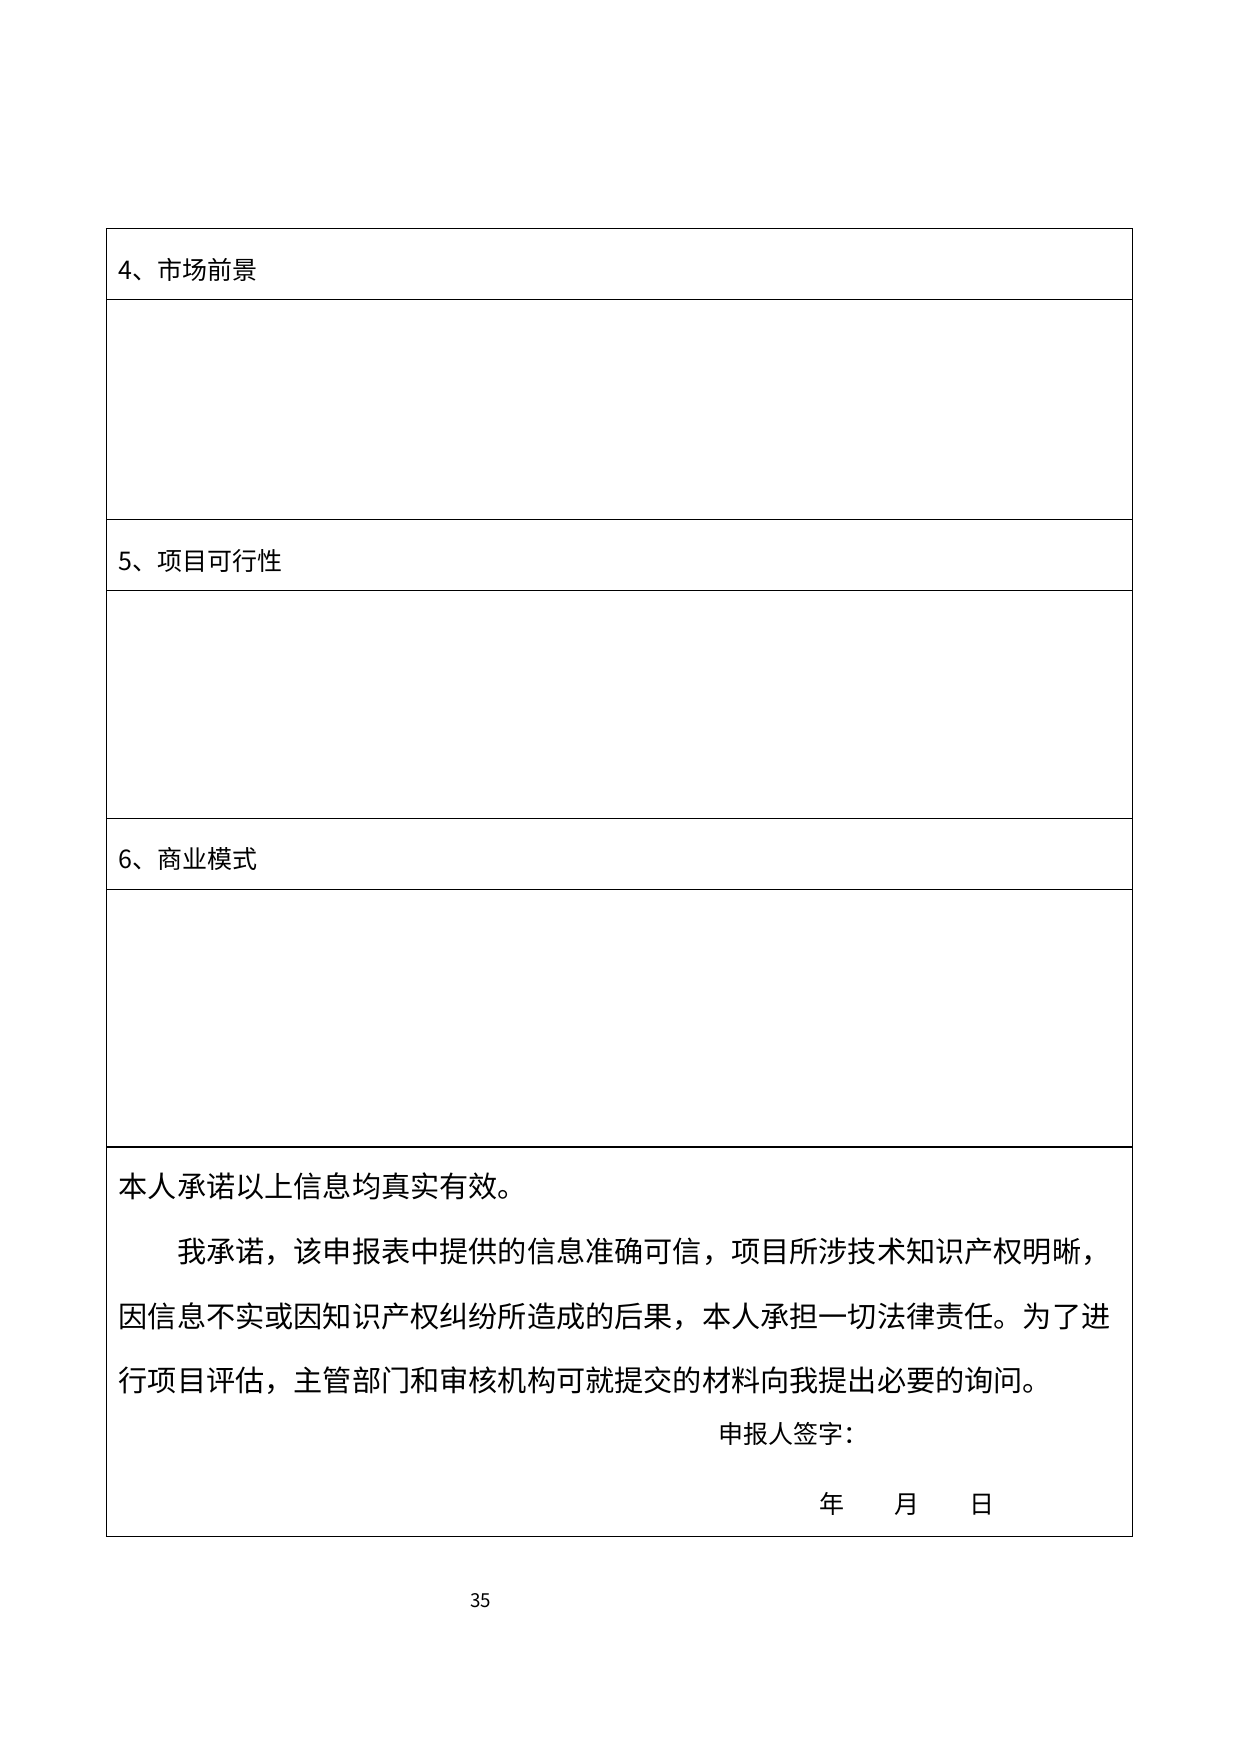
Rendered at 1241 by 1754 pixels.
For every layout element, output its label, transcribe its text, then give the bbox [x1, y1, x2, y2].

table_cell 6、商业模式 [107, 819, 1132, 888]
table_cell [107, 890, 1132, 1146]
table_cell 本人承诺以上信息均真实有效。 我承诺，该申报表中提供的信息准确可信，项目所涉技术知识产权明晰， 因信息不实或因知识产权纠纷所造成的后果，本人承担一切法律责任。为了进行项目评估，主管部门和审核机构可就提交的材料向我提出必要的询问。 申报人签字： 年 月 日 [107, 1148, 1132, 1536]
table_cell [107, 300, 1132, 519]
table_cell 5、项目可行性 [107, 520, 1132, 589]
table_cell [107, 591, 1132, 817]
table_header 4、市场前景 [107, 229, 1132, 299]
